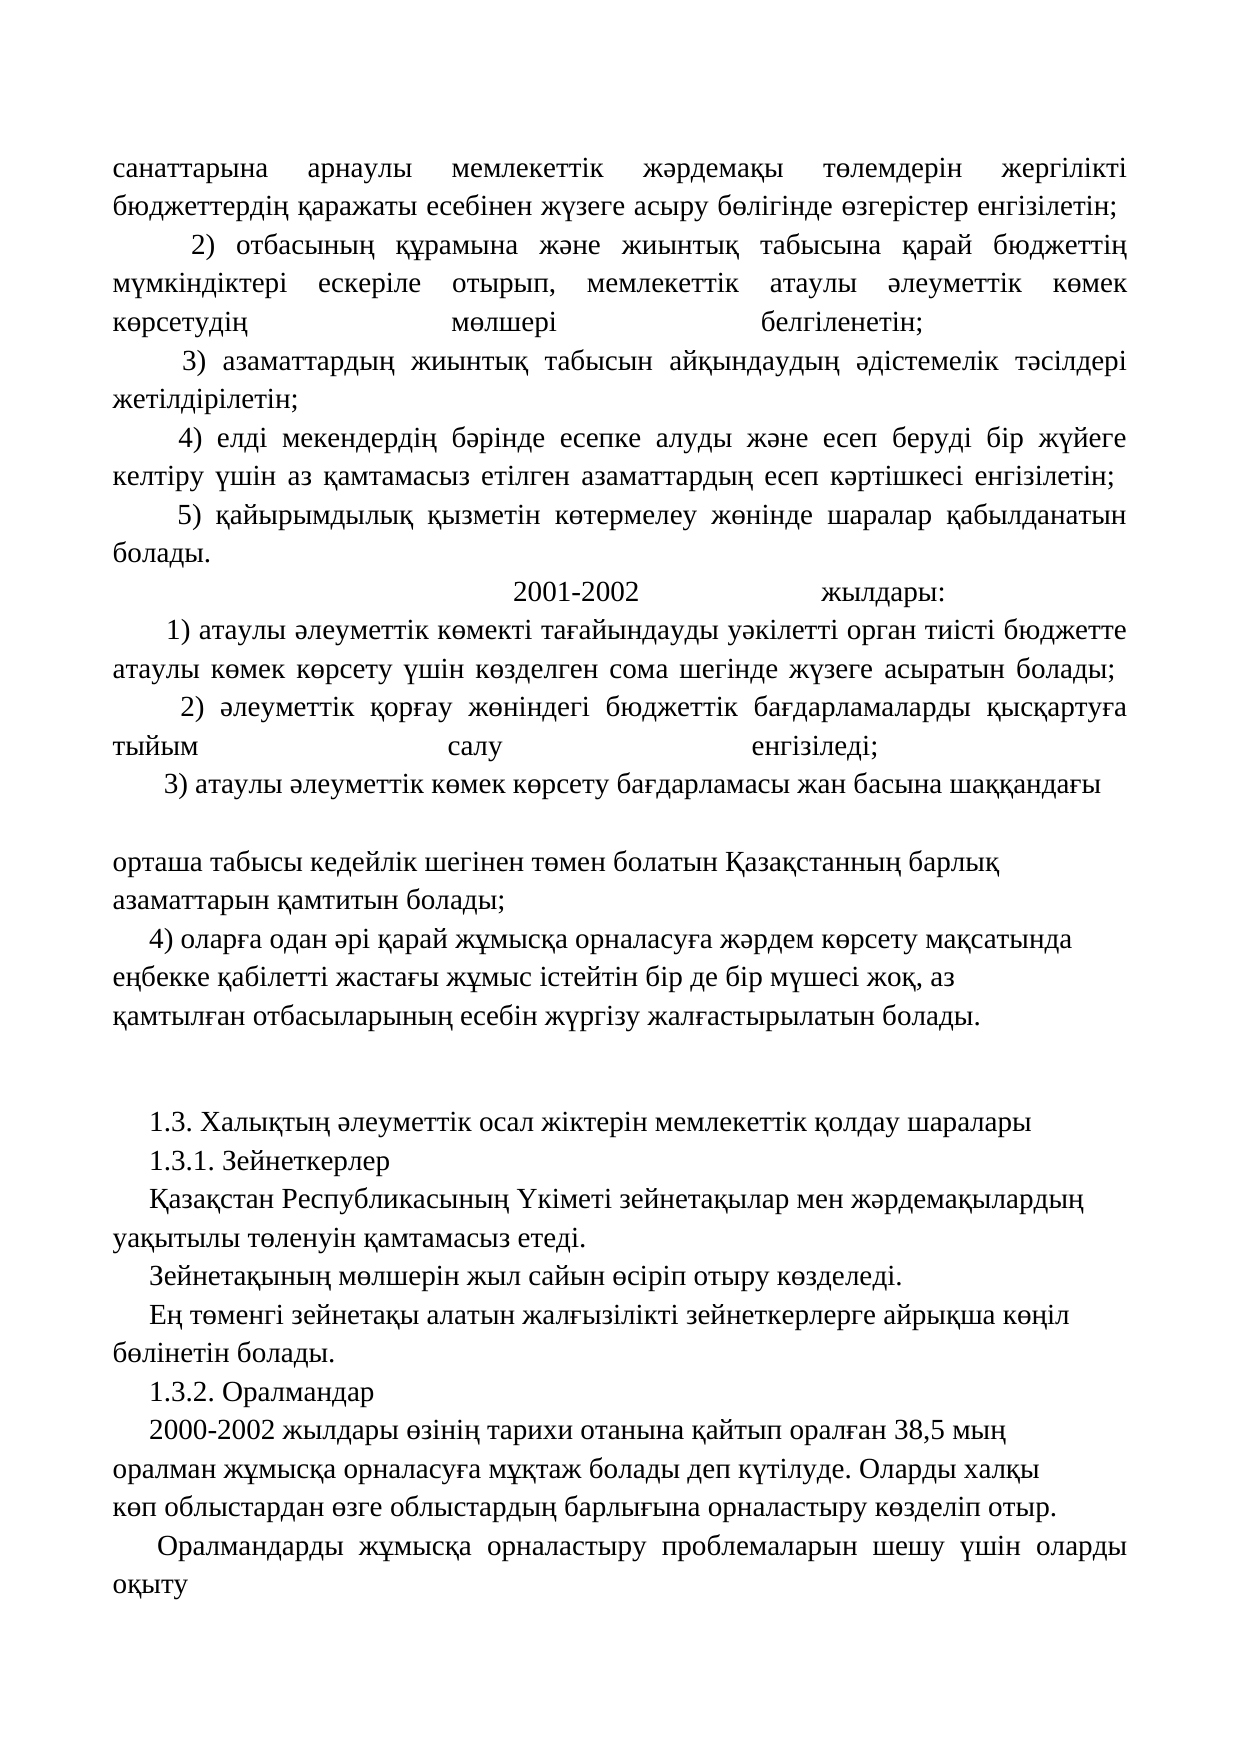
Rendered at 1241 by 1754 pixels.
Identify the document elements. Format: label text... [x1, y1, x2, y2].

text 1.3.2. Оралмандар [112, 1374, 1128, 1407]
text 1.3. Халықтың әлеуметтiк осал жiктерiн мемлекеттiк қолдау шаралары [112, 1104, 1128, 1138]
text қамтылған отбасыларының есебiн жүргiзу жалғастырылатын болады. [112, 998, 1128, 1031]
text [112, 150, 1128, 800]
text көп облыстардан өзге облыстардың барлығына орналастыру көзделiп отыр. [112, 1489, 1128, 1523]
text бөлiнетiн болады. [112, 1335, 1128, 1369]
text Ең төменгi зейнетақы алатын жалғызiлiктi зейнеткерлерге айрықша көңiл [112, 1297, 1128, 1330]
text 4) оларға одан әрi қарай жұмысқа орналасуға жәрдем көрсету мақсатында [112, 921, 1128, 954]
text Оралмандарды жұмысқа орналастыру проблемаларын шешу үшiн оларды оқыту [112, 1528, 1128, 1600]
text оралман жұмысқа орналасуға мұқтаж болады деп күтiлуде. Оларды халқы [112, 1451, 1128, 1484]
text азаматтарын қамтитын болады; [112, 882, 1128, 916]
text еңбекке қабiлетті жастағы жұмыс iстейтiн бiр де бiр мүшесi жоқ, аз [112, 959, 1128, 993]
text 1.3.1. Зейнеткерлер [112, 1143, 1128, 1176]
text уақытылы төленуiн қамтамасыз етедi. [112, 1220, 1128, 1253]
text 2000-2002 жылдары өзiнiң тарихи отанына қайтып оралған 38,5 мың [112, 1412, 1128, 1446]
text Қазақстан Республикасының Үкiметi зейнетақылар мен жәрдемақылардың [112, 1181, 1128, 1215]
text Зейнетақының мөлшерiн жыл сайын өсiрiп отыру көзделедi. [112, 1258, 1128, 1292]
text орташа табысы кедейлiк шегiнен төмен болатын Қазақстанның барлық [112, 844, 1128, 877]
